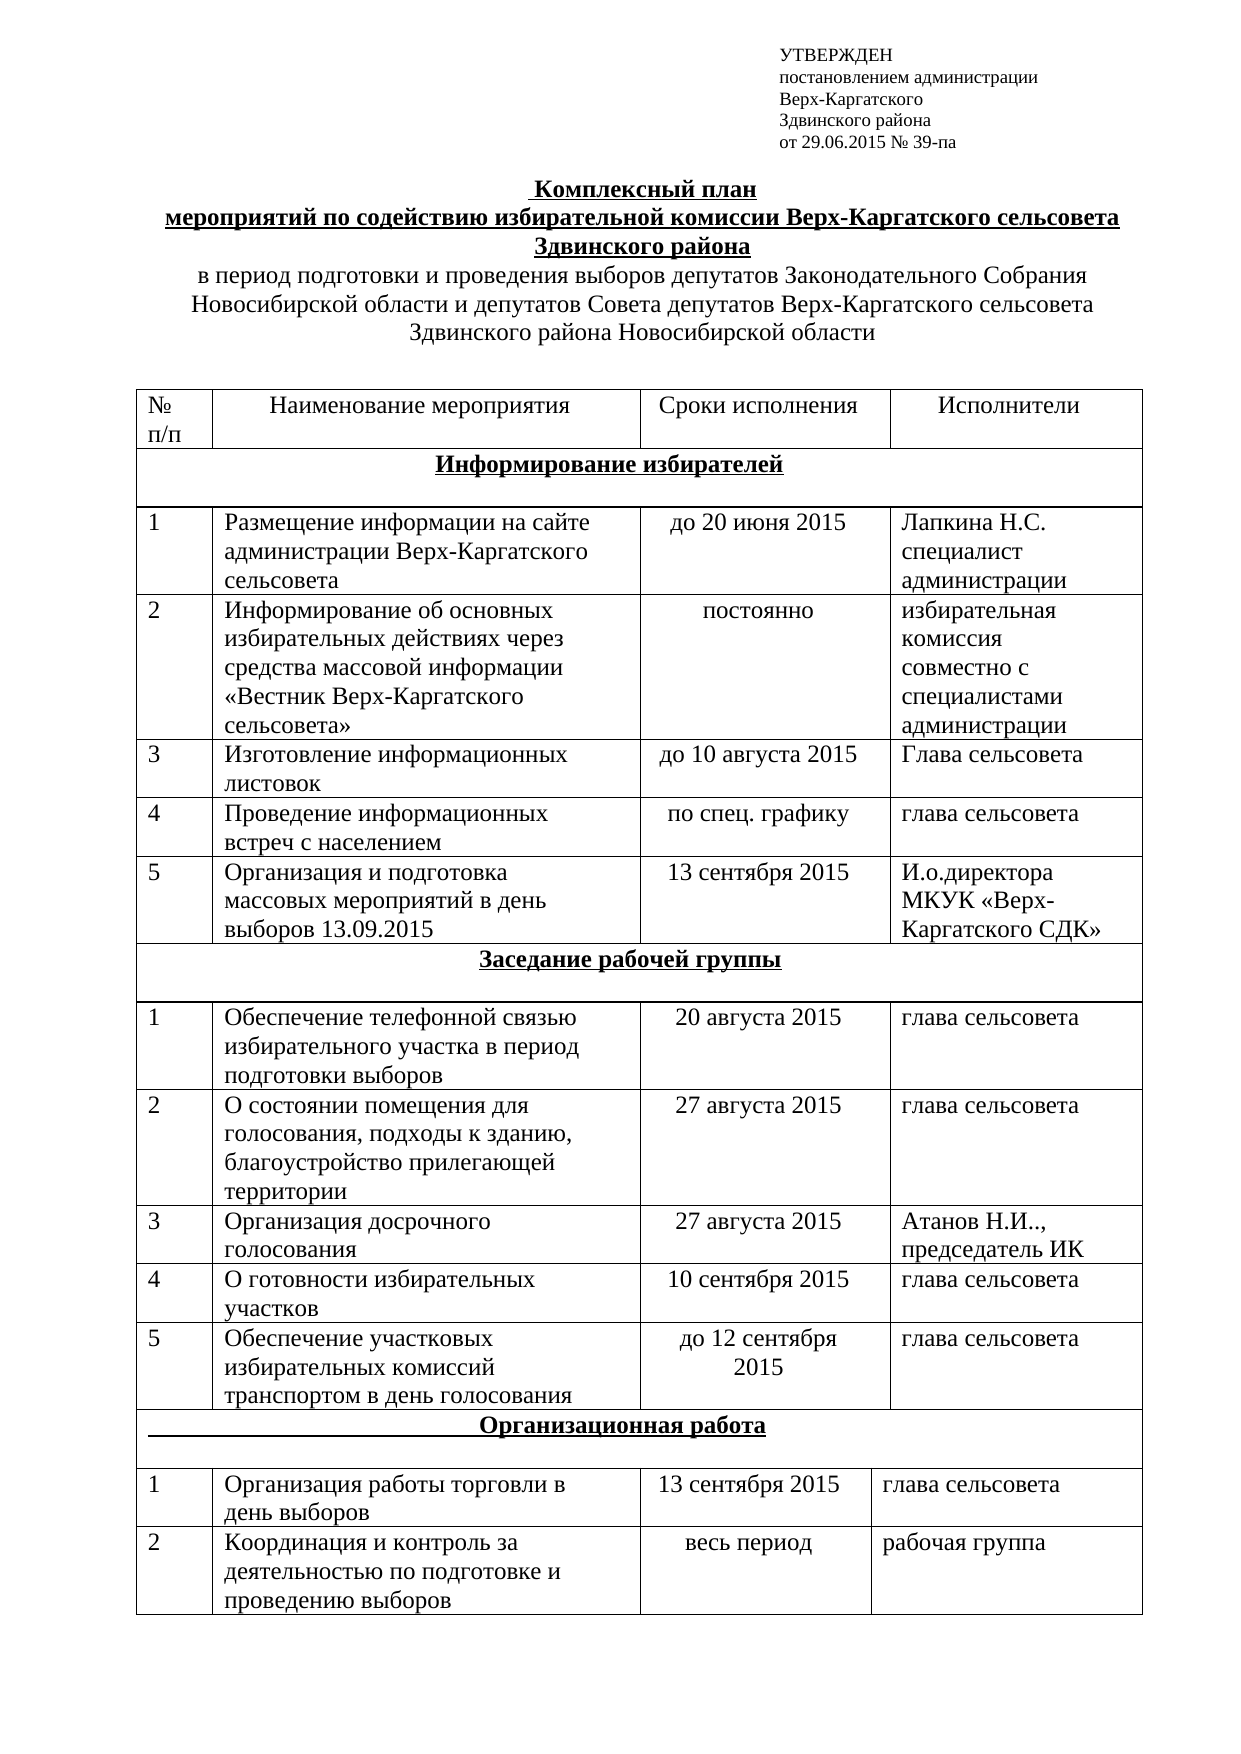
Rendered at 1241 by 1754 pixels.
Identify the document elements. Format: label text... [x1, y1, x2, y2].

table_cell до 12 сентября 2015 [641, 1323, 890, 1409]
table_cell И.о.директора МКУК «Верх-Каргатского СДК» [891, 857, 1142, 943]
table_cell 1 [137, 508, 212, 594]
table_cell 4 [137, 798, 212, 856]
table_cell 13 сентября 2015 [641, 857, 890, 943]
table_cell Заседание рабочей группы [137, 944, 1142, 1001]
table_header Сроки исполнения [641, 390, 890, 448]
table_cell 1 [137, 1469, 212, 1526]
table_cell Размещение информации на сайте администрации Верх-Каргатского сельсовета [213, 508, 640, 594]
table_cell глава сельсовета [891, 798, 1142, 856]
table_cell Информирование избирателей [137, 449, 1142, 506]
table_cell Изготовление информационных листовок [213, 740, 640, 797]
table_cell до 10 августа 2015 [641, 740, 890, 797]
table_cell 20 августа 2015 [641, 1003, 890, 1089]
table_cell рабочая группа [872, 1527, 1142, 1613]
table_cell глава сельсовета [891, 1264, 1142, 1322]
table_cell избирательная комиссия совместно с специалистами администрации [891, 595, 1142, 738]
table_cell глава сельсовета [891, 1323, 1142, 1409]
table_cell глава сельсовета [872, 1469, 1142, 1526]
table_cell постоянно [641, 595, 890, 738]
table_cell 13 сентября 2015 [641, 1469, 871, 1526]
table_cell 5 [137, 1323, 212, 1409]
table_cell Организационная работа [137, 1410, 1142, 1468]
table_cell Проведение информационных встреч с населением [213, 798, 640, 856]
table_cell 1 [137, 1003, 212, 1089]
table_cell Атанов Н.И.., председатель ИК [891, 1206, 1142, 1263]
table_cell 10 сентября 2015 [641, 1264, 890, 1322]
table_cell Организация досрочного голосования [213, 1206, 640, 1263]
table_cell по спец. графику [641, 798, 890, 856]
table_cell 5 [137, 857, 212, 943]
table_cell глава сельсовета [891, 1090, 1142, 1205]
table_header № п/п [137, 390, 212, 448]
table_cell глава сельсовета [891, 1003, 1142, 1089]
table_cell до 20 июня 2015 [641, 508, 890, 594]
text Комплексный план [133, 174, 1152, 202]
table_cell 27 августа 2015 [641, 1090, 890, 1205]
table_cell 3 [137, 740, 212, 797]
text в период подготовки и проведения выборов депутатов Законодательного Собрания Новосибирской области и депутатов Совета депутатов Верх-Каргатского сельсовета Здвинского района Новосибирской области [148, 260, 1137, 346]
table_cell Организация и подготовка массовых мероприятий в день выборов 13.09.2015 [213, 857, 640, 943]
table_cell Лапкина Н.С. специалист администрации [891, 508, 1142, 594]
table_cell Глава сельсовета [891, 740, 1142, 797]
table_cell Информирование об основных избирательных действиях через средства массовой информации «Вестник Верх-Каргатского сельсовета» [213, 595, 640, 738]
table_header Наименование мероприятия [213, 390, 640, 448]
table_cell 2 [137, 1090, 212, 1205]
table_cell 2 [137, 1527, 212, 1613]
table_cell весь период [641, 1527, 871, 1613]
table_cell О готовности избирательных участков [213, 1264, 640, 1322]
table_cell Обеспечение телефонной связью избирательного участка в период подготовки выборов [213, 1003, 640, 1089]
table_cell О состоянии помещения для голосования, подходы к зданию, благоустройство прилегающей территории [213, 1090, 640, 1205]
text мероприятий по содействию избирательной комиссии Верх-Каргатского сельсовета Здвинского района [133, 202, 1152, 260]
table_header Исполнители [891, 390, 1142, 448]
table_cell Организация работы торговли в день выборов [213, 1469, 640, 1526]
table_cell 27 августа 2015 [641, 1206, 890, 1263]
table_cell 3 [137, 1206, 212, 1263]
table_header УТВЕРЖДЕН постановлением администрации Верх-Каргатского Здвинского района от 29.06.2015 № 39-па [768, 44, 1226, 174]
table_cell 2 [137, 595, 212, 738]
table_cell 4 [137, 1264, 212, 1322]
table_cell Координация и контроль за деятельностью по подготовке и проведению выборов [213, 1527, 640, 1613]
table_cell Обеспечение участковых избирательных комиссий транспортом в день голосования [213, 1323, 640, 1409]
